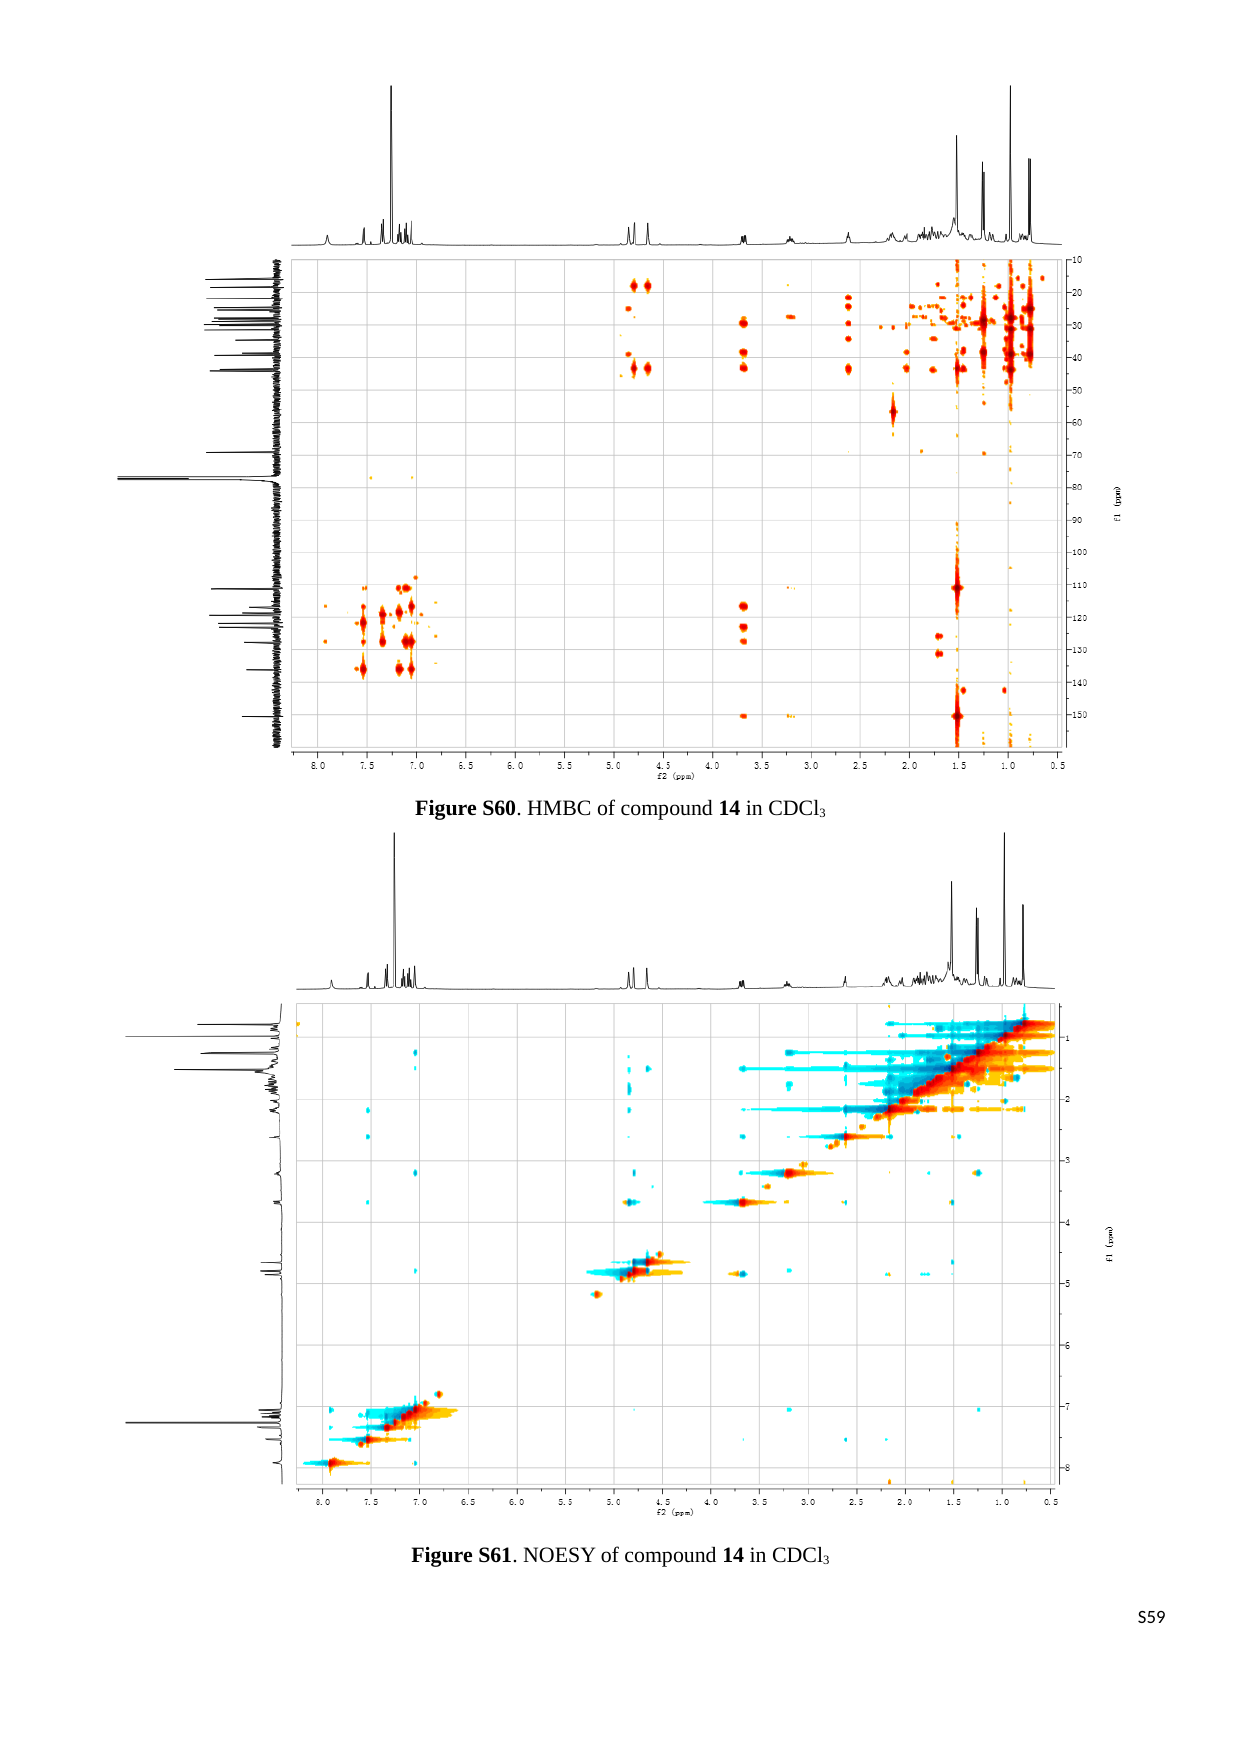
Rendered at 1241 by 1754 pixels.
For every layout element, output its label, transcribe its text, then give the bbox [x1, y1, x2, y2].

picture [108, 76, 1132, 791]
text Figure S61. NOESY of compound 14 in CDCl3 [75, 1539, 1165, 1571]
picture [116, 823, 1124, 1527]
text Figure S60. HMBC of compound 14 in CDCl3 [75, 791, 1165, 824]
